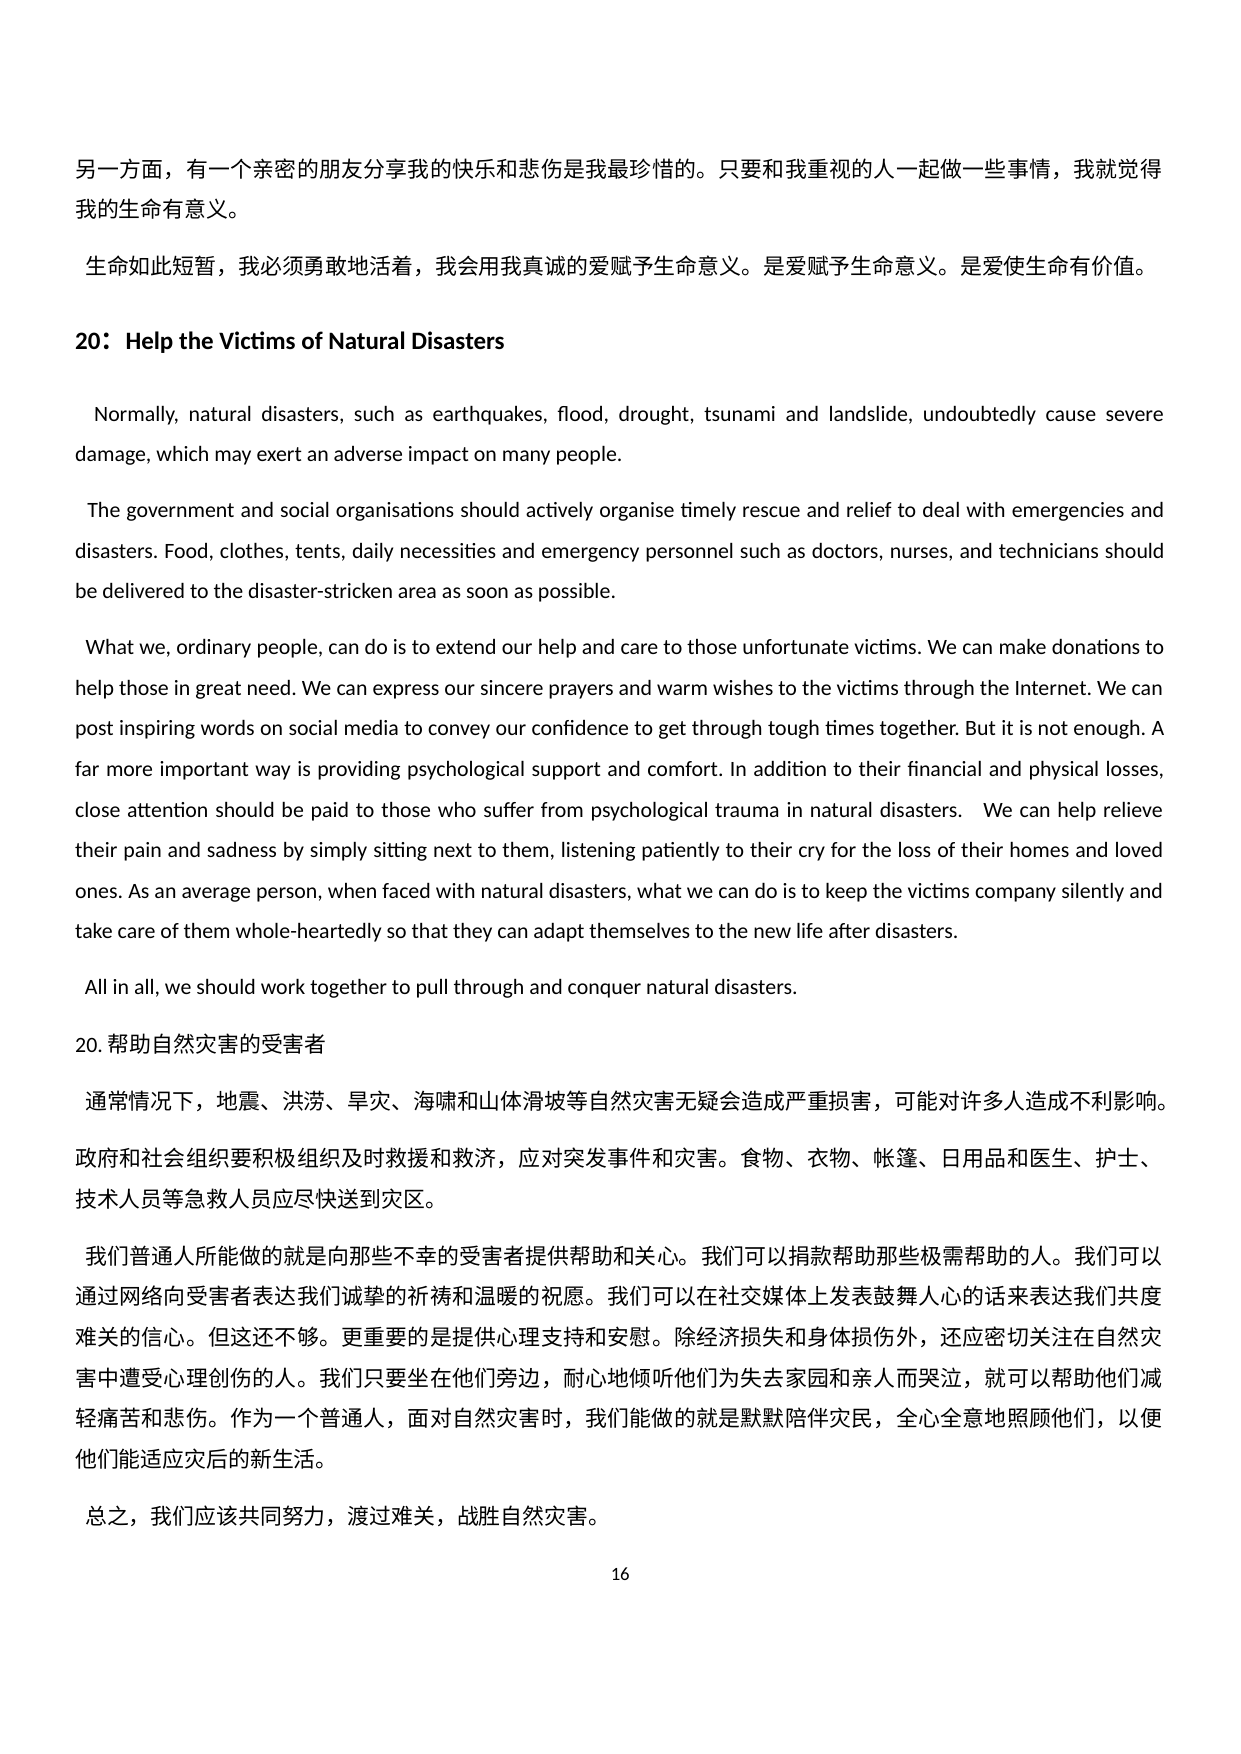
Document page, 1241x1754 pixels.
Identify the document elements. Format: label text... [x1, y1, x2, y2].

text 20：Help the Victims of Natural Disasters [75, 306, 1165, 371]
text 通常情况下，地震、洪涝、旱灾、海啸和山体滑坡等自然灾害无疑会造成严重损害，可能对许多人造成不利影响。 [75, 1083, 1165, 1116]
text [75, 151, 1165, 224]
text 政府和社会组织要积极组织及时救援和救济，应对突发事件和灾害。食物、衣物、帐篷、日用品和医生、护士、技术人员等急救人员应尽快送到灾区。 [75, 1141, 1165, 1214]
text All in all, we should work together to pull through and conquer natural disasters. [75, 971, 1165, 1003]
text 20. 帮助自然灾害的受害者 [75, 1026, 1165, 1059]
text Normally, natural disasters, such as earthquakes, flood, drought, tsunami and landslide, undoubtedly cause severe damage, which may exert an adverse impact on many people. [75, 397, 1165, 470]
text 生命如此短暂，我必须勇敢地活着，我会用我真诚的爱赋予生命意义。是爱赋予生命意义。是爱使生命有价值。 [75, 249, 1165, 281]
text The government and social organisations should actively organise timely rescue and relief to deal with emergencies and disasters. Food, clothes, tents, daily necessities and emergency personnel such as doctors, nurses, and technicians should be delivered to the disaster-stricken area as soon as possible. [75, 493, 1165, 607]
text What we, ordinary people, can do is to extend our help and care to those unfortunate victims. We can make donations to help those in great need. We can express our sincere prayers and warm wishes to the victims through the Internet. We can post inspiring words on social media to convey our confidence to get through tough times together. But it is not enough. A far more important way is providing psychological support and comfort. In addition to their financial and physical losses, close attention should be paid to those who suffer from psychological trauma in natural disasters. We can help relieve their pain and sadness by simply sitting next to them, listening patiently to their cry for the loss of their homes and loved ones. As an average person, when faced with natural disasters, what we can do is to keep the victims company silently and take care of them whole-heartedly so that they can adapt themselves to the new life after disasters. [75, 630, 1165, 947]
text 我们普通人所能做的就是向那些不幸的受害者提供帮助和关心。我们可以捐款帮助那些极需帮助的人。我们可以通过网络向受害者表达我们诚挚的祈祷和温暖的祝愿。我们可以在社交媒体上发表鼓舞人心的话来表达我们共度难关的信心。但这还不够。更重要的是提供心理支持和安慰。除经济损失和身体损伤外，还应密切关注在自然灾害中遭受心理创伤的人。我们只要坐在他们旁边，耐心地倾听他们为失去家园和亲人而哭泣，就可以帮助他们减轻痛苦和悲伤。作为一个普通人，面对自然灾害时，我们能做的就是默默陪伴灾民，全心全意地照顾他们，以便他们能适应灾后的新生活。 [75, 1238, 1165, 1474]
text 总之，我们应该共同努力，渡过难关，战胜自然灾害。 [75, 1498, 1165, 1531]
